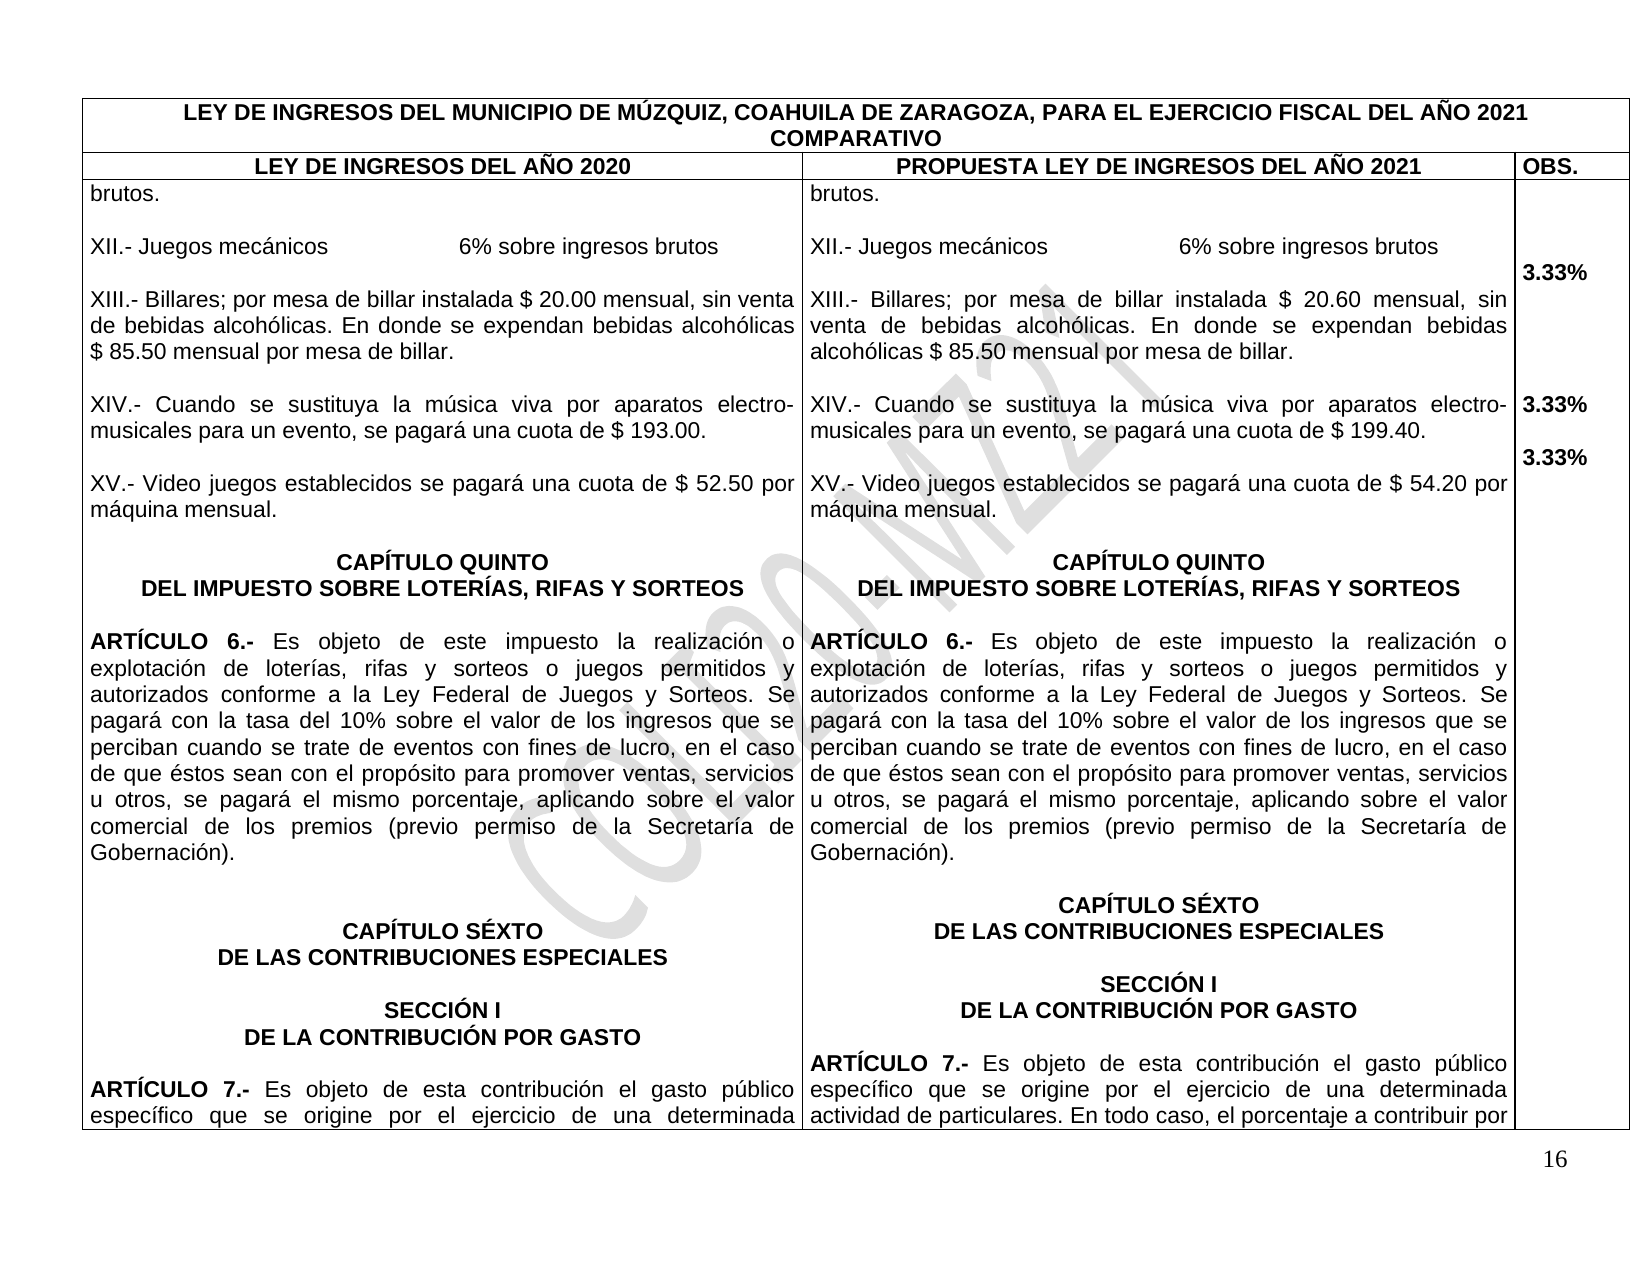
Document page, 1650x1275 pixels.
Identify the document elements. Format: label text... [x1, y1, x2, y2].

table_header LEY DE INGRESOS DEL MUNICIPIO DE MÚZQUIZ, COAHUILA DE ZARAGOZA, PARA EL EJERCICIO FISCAL DEL AÑO 2021 COMPARATIVO [83, 99, 1629, 152]
table_cell LEY DE INGRESOS DEL AÑO 2020 [83, 153, 802, 179]
table_cell OBS. [1516, 153, 1629, 179]
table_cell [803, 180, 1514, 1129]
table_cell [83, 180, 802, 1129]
table_cell PROPUESTA LEY DE INGRESOS DEL AÑO 2021 [803, 153, 1514, 179]
